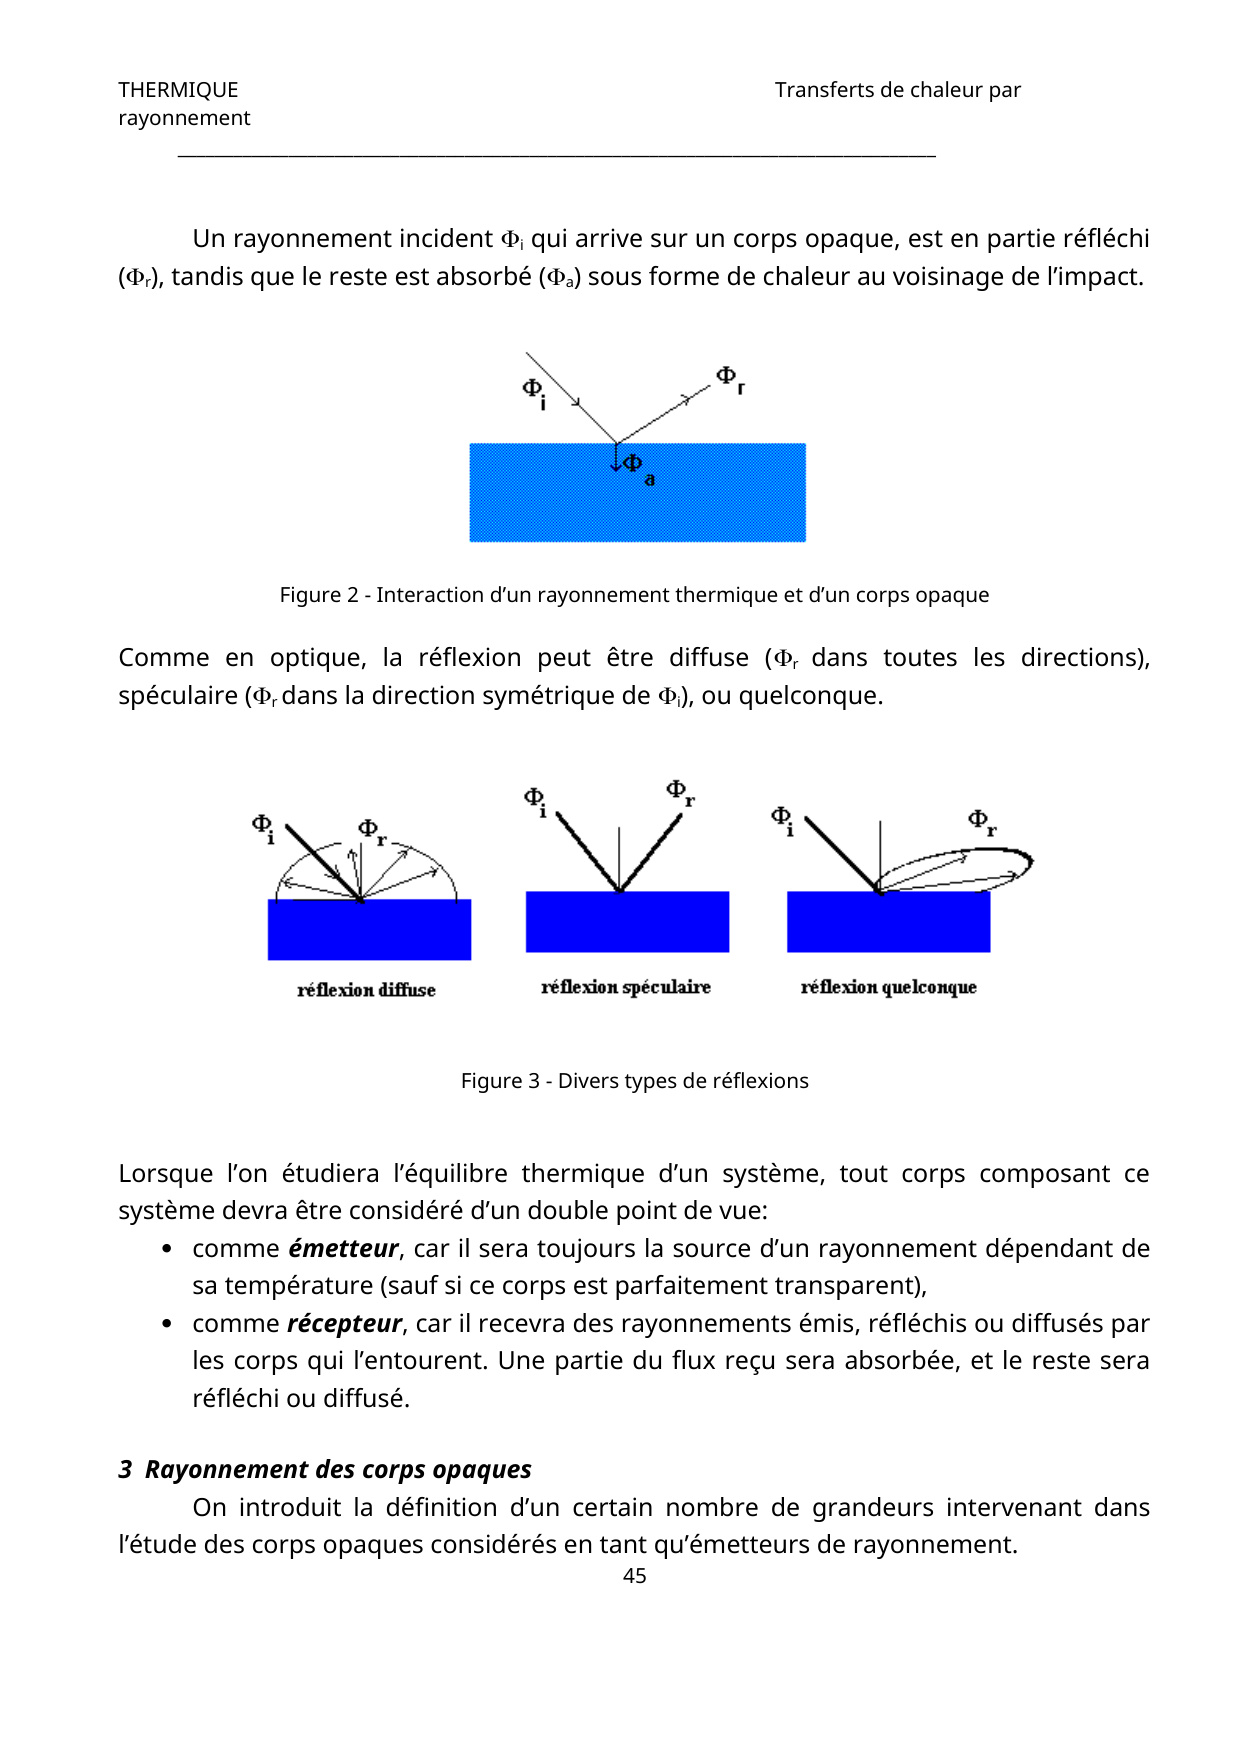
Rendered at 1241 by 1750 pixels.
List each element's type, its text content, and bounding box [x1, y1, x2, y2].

picture [226, 749, 1044, 1039]
list comme émetteur, car il sera toujours la source d’un rayonnement dépendant de sa température (sauf si ce corps est parfaitement transparent), [162, 1227, 1152, 1302]
text Lorsque l’on étudiera l’équilibre thermique d’un système, tout corps composant ce système devra être considéré d’un double point de vue: [118, 1152, 1152, 1227]
text 3 Rayonnement des corps opaques [118, 1452, 1152, 1486]
text Figure 3 - Divers types de réflexions [118, 1067, 1152, 1095]
list comme récepteur, car il recevra des rayonnements émis, réfléchis ou diffusés par les corps qui l’entourent. Une partie du flux reçu sera absorbée, et le reste sera réfléchi ou diffusé. [162, 1302, 1152, 1414]
text Figure 2 - Interaction d’un rayonnement thermique et d’un corps opaque [118, 580, 1152, 608]
text On introduit la définition d’un certain nombre de grandeurs intervenant dans l’étude des corps opaques considérés en tant qu’émetteurs de rayonnement. [118, 1486, 1152, 1561]
picture [420, 329, 850, 580]
text Un rayonnement incident i qui arrive sur un corps opaque, est en partie réfléchi (r), tandis que le reste est absorbé (a) sous forme de chaleur au voisinage de l’impact. [118, 217, 1152, 292]
text Comme en optique, la réflexion peut être diffuse (r dans toutes les directions), spéculaire (r dans la direction symétrique de i), ou quelconque. [118, 637, 1152, 712]
